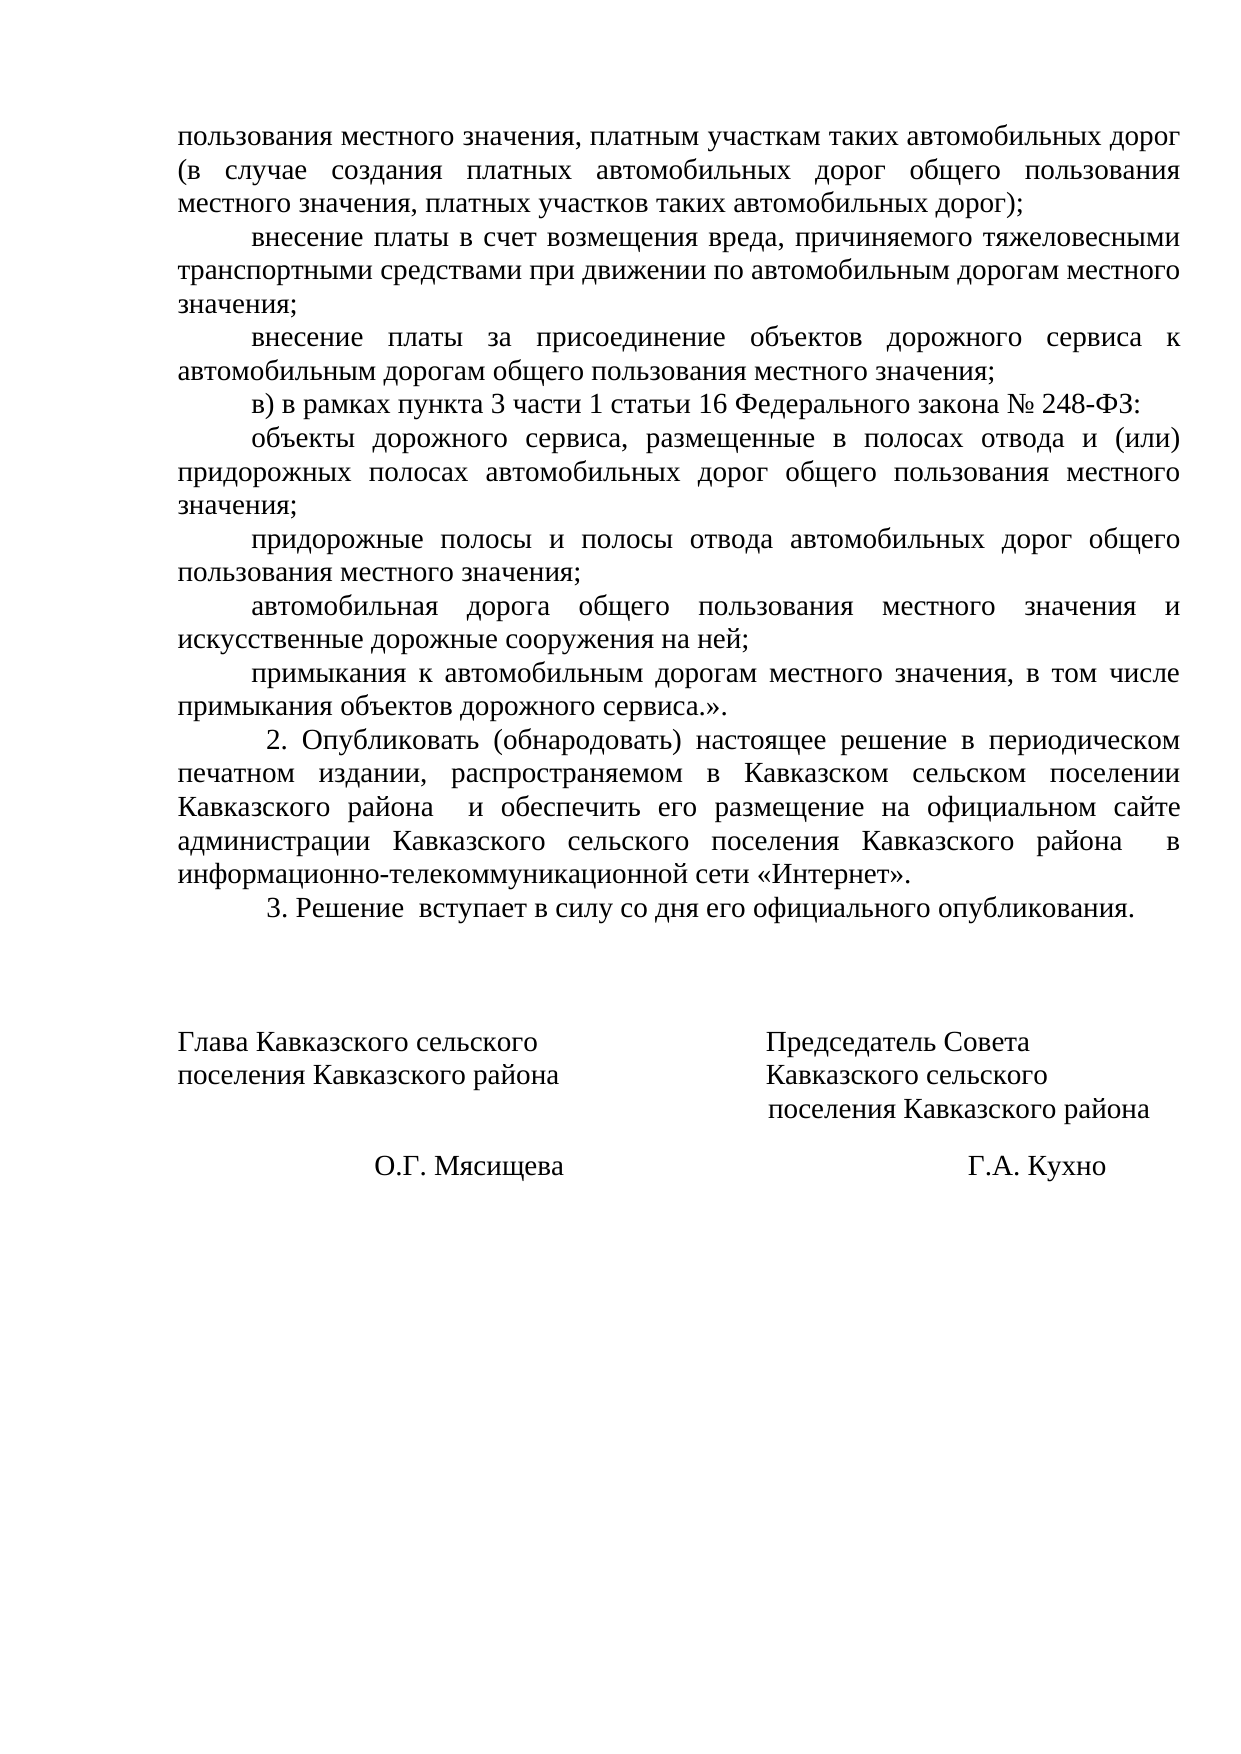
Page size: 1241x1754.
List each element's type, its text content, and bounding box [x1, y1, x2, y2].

text примыкания к автомобильным дорогам местного значения, в том числе примыкания объектов дорожного сервиса.». [177, 655, 1181, 722]
text объекты дорожного сервиса, размещенные в полосах отвода и (или) придорожных полосах автомобильных дорог общего пользования местного значения; [177, 420, 1181, 521]
table_header Председатель Совета Кавказского сельского поселения Кавказского района Г.А. Кухно [679, 990, 1181, 1182]
table_header Глава Кавказского сельского поселения Кавказского района О.Г. Мясищева [166, 990, 679, 1182]
text придорожные полосы и полосы отвода автомобильных дорог общего пользования местного значения; [177, 521, 1181, 588]
text 3. Решение вступает в силу со дня его официального опубликования. [177, 890, 1181, 923]
text 2. Опубликовать (обнародовать) настоящее решение в периодическом печатном издании, распространяемом в Кавказском сельском поселении Кавказского района и обеспечить его размещение на официальном сайте администрации Кавказского сельского поселения Кавказского района в информационно-телекоммуникационной сети «Интернет». [177, 722, 1181, 890]
text внесение платы в счет возмещения вреда, причиняемого тяжеловесными транспортными средствами при движении по автомобильным дорогам местного значения; [177, 219, 1181, 319]
text внесение платы за присоединение объектов дорожного сервиса к автомобильным дорогам общего пользования местного значения; [177, 319, 1181, 387]
text автомобильная дорога общего пользования местного значения и искусственные дорожные сооружения на ней; [177, 588, 1181, 655]
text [177, 118, 1181, 219]
text в) в рамках пункта 3 части 1 статьи 16 Федерального закона № 248-ФЗ: [177, 387, 1181, 420]
